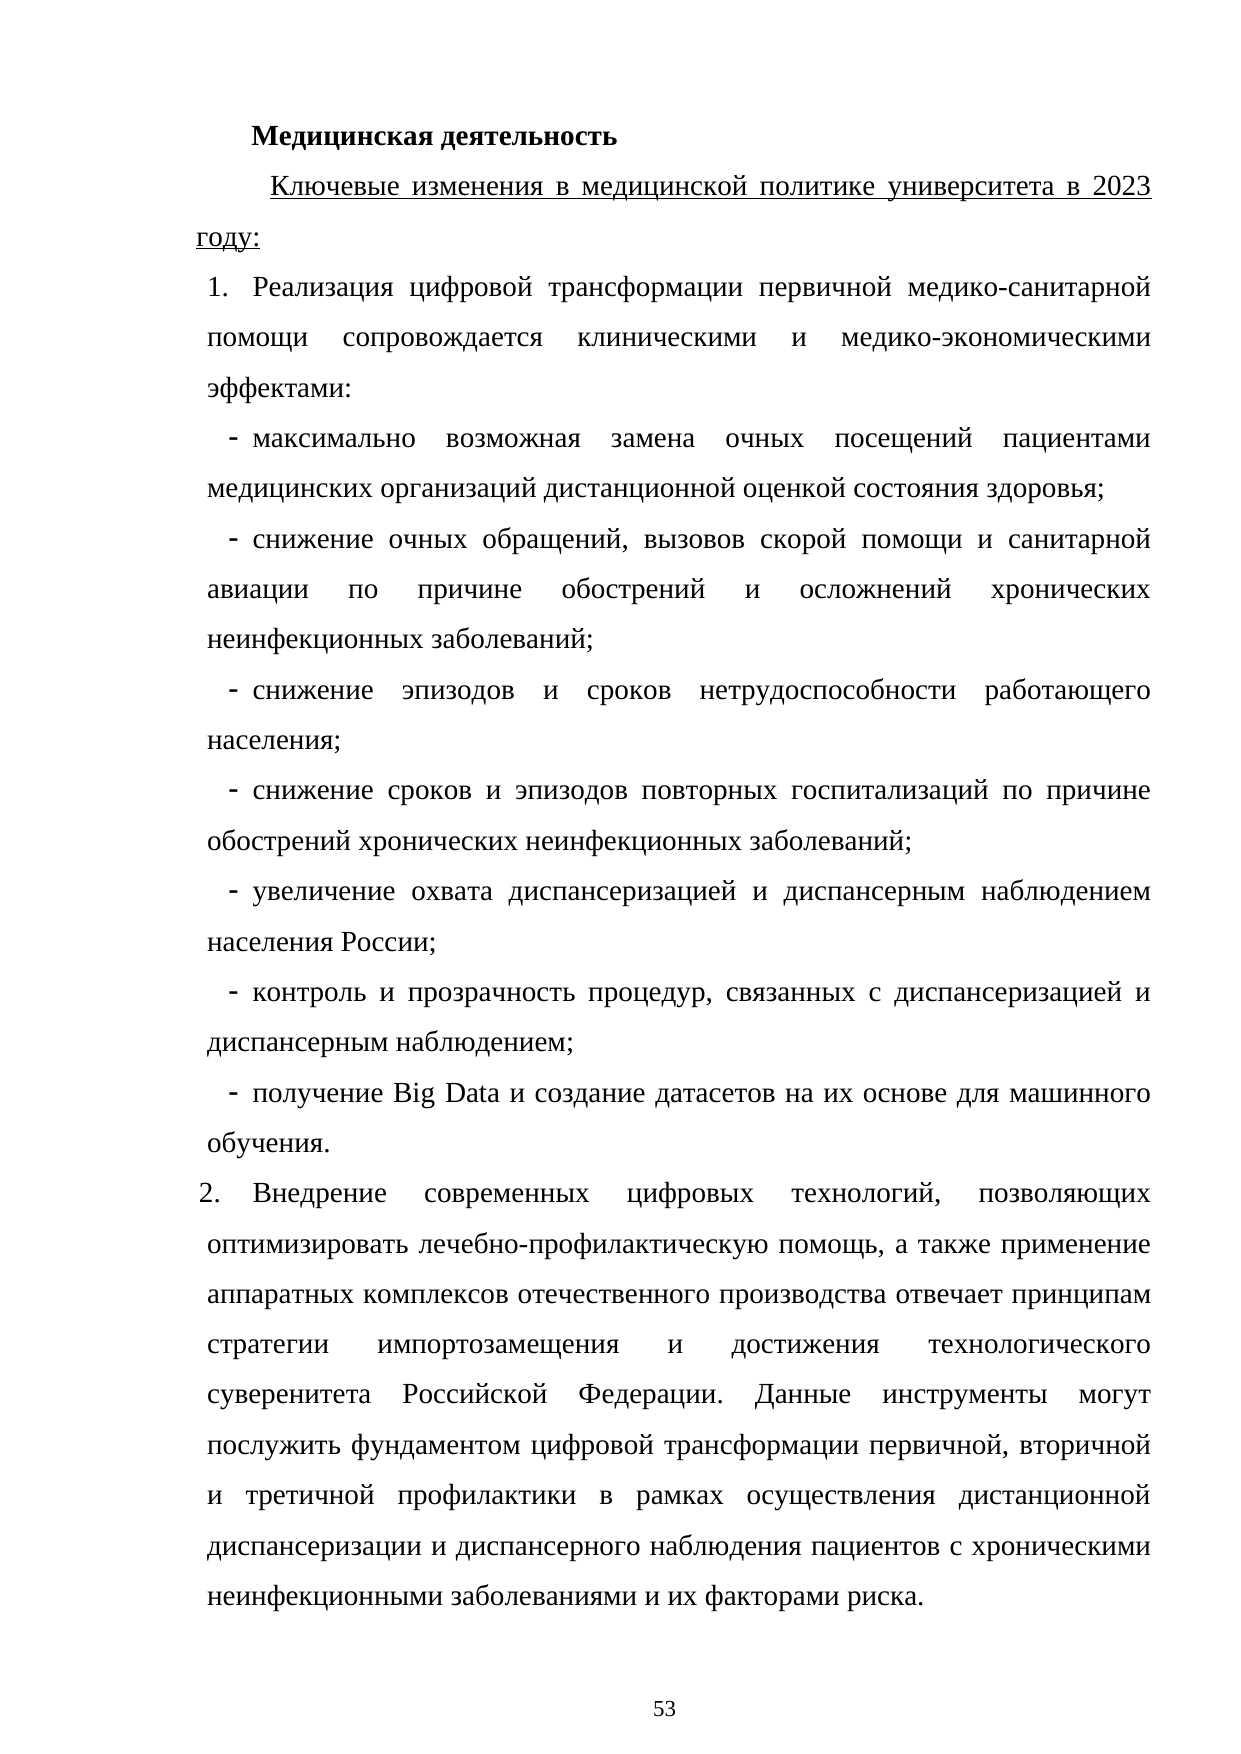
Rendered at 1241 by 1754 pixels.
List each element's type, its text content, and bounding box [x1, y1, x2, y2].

list Внедрение современных цифровых технологий, позволяющих оптимизировать лечебно-профилактическую помощь, а также применение аппаратных комплексов отечественного производства отвечает принципам стратегии импортозамещения и достижения технологического суверенитета Российской Федерации. Данные инструменты могут послужить фундаментом цифровой трансформации первичной, вторичной и третичной профилактики в рамках осуществления дистанционной диспансеризации и диспансерного наблюдения пациентов с хроническими неинфекционными заболеваниями и их факторами риска. [199, 1175, 1152, 1611]
list максимально возможная замена очных посещений пациентами медицинских организаций дистанционной оценкой состояния здоровья; [207, 420, 1152, 504]
list снижение очных обращений, вызовов скорой помощи и санитарной авиации по причине обострений и осложнений хронических неинфекционных заболеваний; [207, 521, 1152, 655]
list получение Big Data и создание датасетов на их основе для машинного обучения. [207, 1075, 1152, 1159]
list снижение сроков и эпизодов повторных госпитализаций по причине обострений хронических неинфекционных заболеваний; [207, 772, 1152, 856]
list снижение эпизодов и сроков нетрудоспособности работающего населения; [207, 672, 1152, 756]
list контроль и прозрачность процедур, связанных с диспансеризацией и диспансерным наблюдением; [207, 974, 1152, 1058]
subtitle Медицинская деятельность [177, 118, 1152, 152]
text Ключевые изменения в медицинской политике университета в 2023 году: [196, 168, 1152, 252]
list Реализация цифровой трансформации первичной медико-санитарной помощи сопровождается клиническими и медико-экономическими эффектами: [207, 269, 1152, 403]
list увеличение охвата диспансеризацией и диспансерным наблюдением населения России; [207, 873, 1152, 957]
